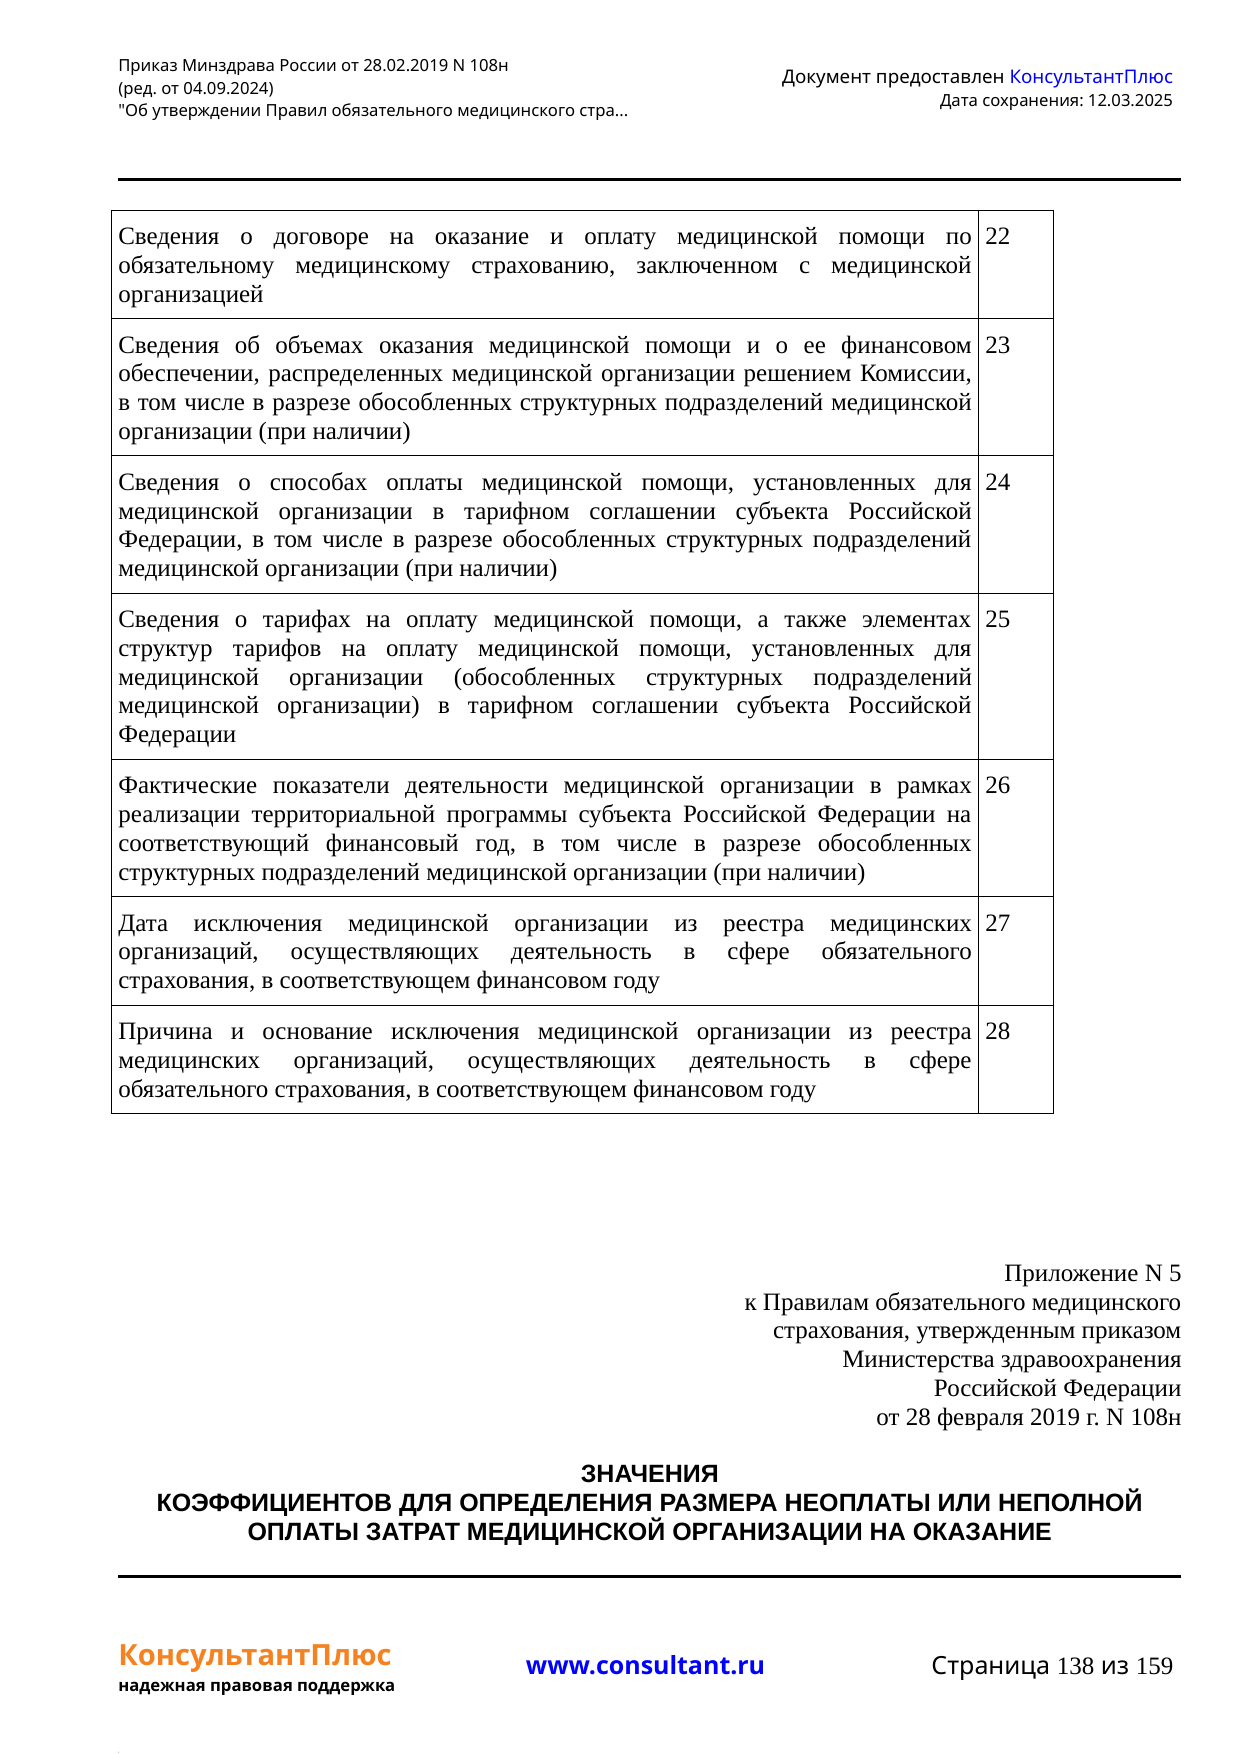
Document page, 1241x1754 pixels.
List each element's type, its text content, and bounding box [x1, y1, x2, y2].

title ЗНАЧЕНИЯ [118, 1459, 1181, 1488]
table_cell Сведения о способах оплаты медицинской помощи, установленных для медицинской организации в тарифном соглашении субъекта Российской Федерации, в том числе в разрезе обособленных структурных подразделений медицинской организации (при наличии) [112, 456, 978, 593]
table_cell 26 [979, 760, 1053, 896]
text Приложение N 5 [118, 1258, 1181, 1287]
table_cell Сведения о договоре на оказание и оплату медицинской помощи по обязательному медицинскому страхованию, заключенном с медицинской организацией [112, 211, 978, 318]
text страхования, утвержденным приказом [118, 1315, 1181, 1344]
text от 28 февраля 2019 г. N 108н [118, 1402, 1181, 1430]
text Министерства здравоохранения [118, 1344, 1181, 1373]
table_cell 23 [979, 319, 1053, 455]
title КОЭФФИЦИЕНТОВ ДЛЯ ОПРЕДЕЛЕНИЯ РАЗМЕРА НЕОПЛАТЫ ИЛИ НЕПОЛНОЙ [118, 1488, 1181, 1517]
table_cell Причина и основание исключения медицинской организации из реестра медицинских организаций, осуществляющих деятельность в сфере обязательного страхования, в соответствующем финансовом году [112, 1006, 978, 1113]
table_cell Дата исключения медицинской организации из реестра медицинских организаций, осуществляющих деятельность в сфере обязательного страхования, в соответствующем финансовом году [112, 897, 978, 1004]
title ОПЛАТЫ ЗАТРАТ МЕДИЦИНСКОЙ ОРГАНИЗАЦИИ НА ОКАЗАНИЕ [118, 1517, 1181, 1545]
text Российской Федерации [118, 1373, 1181, 1402]
table_cell 24 [979, 456, 1053, 593]
table_cell Фактические показатели деятельности медицинской организации в рамках реализации территориальной программы субъекта Российской Федерации на соответствующий финансовый год, в том числе в разрезе обособленных структурных подразделений медицинской организации (при наличии) [112, 760, 978, 896]
table_cell 28 [979, 1006, 1053, 1113]
text к Правилам обязательного медицинского [118, 1287, 1181, 1315]
table_cell Сведения об объемах оказания медицинской помощи и о ее финансовом обеспечении, распределенных медицинской организации решением Комиссии, в том числе в разрезе обособленных структурных подразделений медицинской организации (при наличии) [112, 319, 978, 455]
table_cell 25 [979, 594, 1053, 759]
table_cell Сведения о тарифах на оплату медицинской помощи, а также элементах структур тарифов на оплату медицинской помощи, установленных для медицинской организации (обособленных структурных подразделений медицинской организации) в тарифном соглашении субъекта Российской Федерации [112, 594, 978, 759]
table_cell 22 [979, 211, 1053, 318]
table_cell 27 [979, 897, 1053, 1004]
